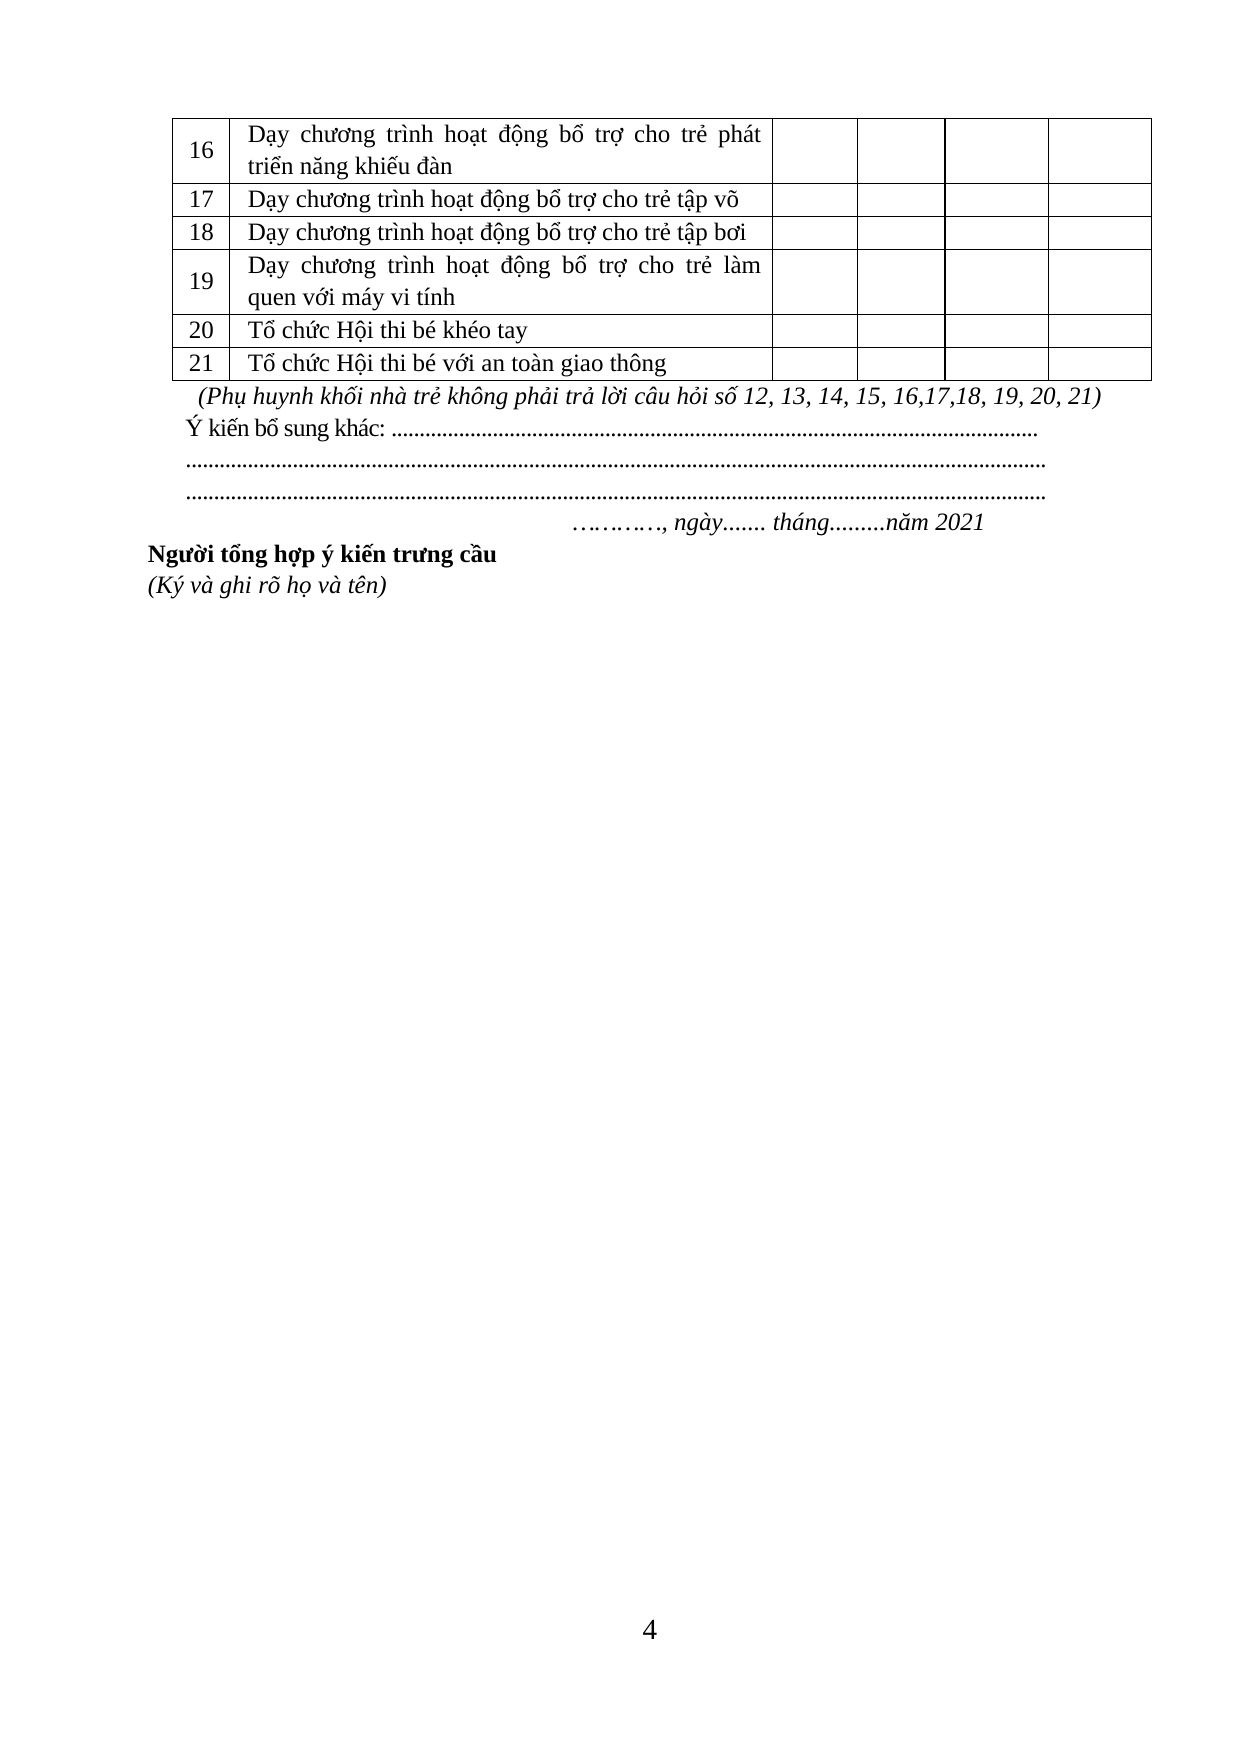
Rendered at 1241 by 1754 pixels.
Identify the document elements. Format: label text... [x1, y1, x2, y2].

text ......................................................................................................................................................... [185, 476, 1152, 504]
text (Ký và ghi rõ họ và tên) [148, 571, 1152, 599]
table_cell Dạy chương trình hoạt động bổ trợ cho trẻ làm quen với máy vi tính [230, 250, 772, 314]
table_cell [773, 315, 857, 347]
table_cell [858, 217, 944, 249]
table_cell Tổ chức Hội thi bé khéo tay [230, 315, 772, 347]
table_cell [773, 184, 857, 216]
table_cell [1049, 217, 1151, 249]
text Ý kiến bổ sung khác: ................................................................................................................... [185, 413, 1152, 441]
table_cell [858, 315, 944, 347]
table_cell [858, 184, 944, 216]
text Người tổng hợp ý kiến trưng cầu [148, 539, 1152, 568]
table_cell [946, 315, 1048, 347]
table_cell 20 [173, 315, 229, 347]
table_cell [946, 250, 1048, 314]
table_cell [946, 348, 1048, 380]
text …………, ngày....... tháng.........năm 2021 [148, 507, 1152, 536]
table_cell Dạy chương trình hoạt động bổ trợ cho trẻ phát triển năng khiếu đàn [230, 119, 772, 183]
table_cell [946, 217, 1048, 249]
table_cell [1049, 315, 1151, 347]
table_cell [1049, 119, 1151, 183]
table_cell [1049, 250, 1151, 314]
table_cell Tổ chức Hội thi bé với an toàn giao thông [230, 348, 772, 380]
table_cell [773, 217, 857, 249]
table_cell [946, 119, 1048, 183]
table_cell [1049, 184, 1151, 216]
table_cell [858, 348, 944, 380]
table_cell 18 [173, 217, 229, 249]
table_cell [773, 119, 857, 183]
text ......................................................................................................................................................... [185, 444, 1152, 473]
table_cell 19 [173, 250, 229, 314]
table_cell [773, 250, 857, 314]
table_cell Dạy chương trình hoạt động bổ trợ cho trẻ tập võ [230, 184, 772, 216]
table_cell 21 [173, 348, 229, 380]
table_cell [1049, 348, 1151, 380]
table_cell 17 [173, 184, 229, 216]
table_cell [946, 184, 1048, 216]
table_cell [858, 119, 944, 183]
table_cell 16 [173, 119, 229, 183]
table_cell [858, 250, 944, 314]
text (Phụ huynh khối nhà trẻ không phải trả lời câu hỏi số 12, 13, 14, 15, 16,17,18, 19, 20, 21) [148, 381, 1152, 410]
table_cell [773, 348, 857, 380]
table_cell Dạy chương trình hoạt động bổ trợ cho trẻ tập bơi [230, 217, 772, 249]
